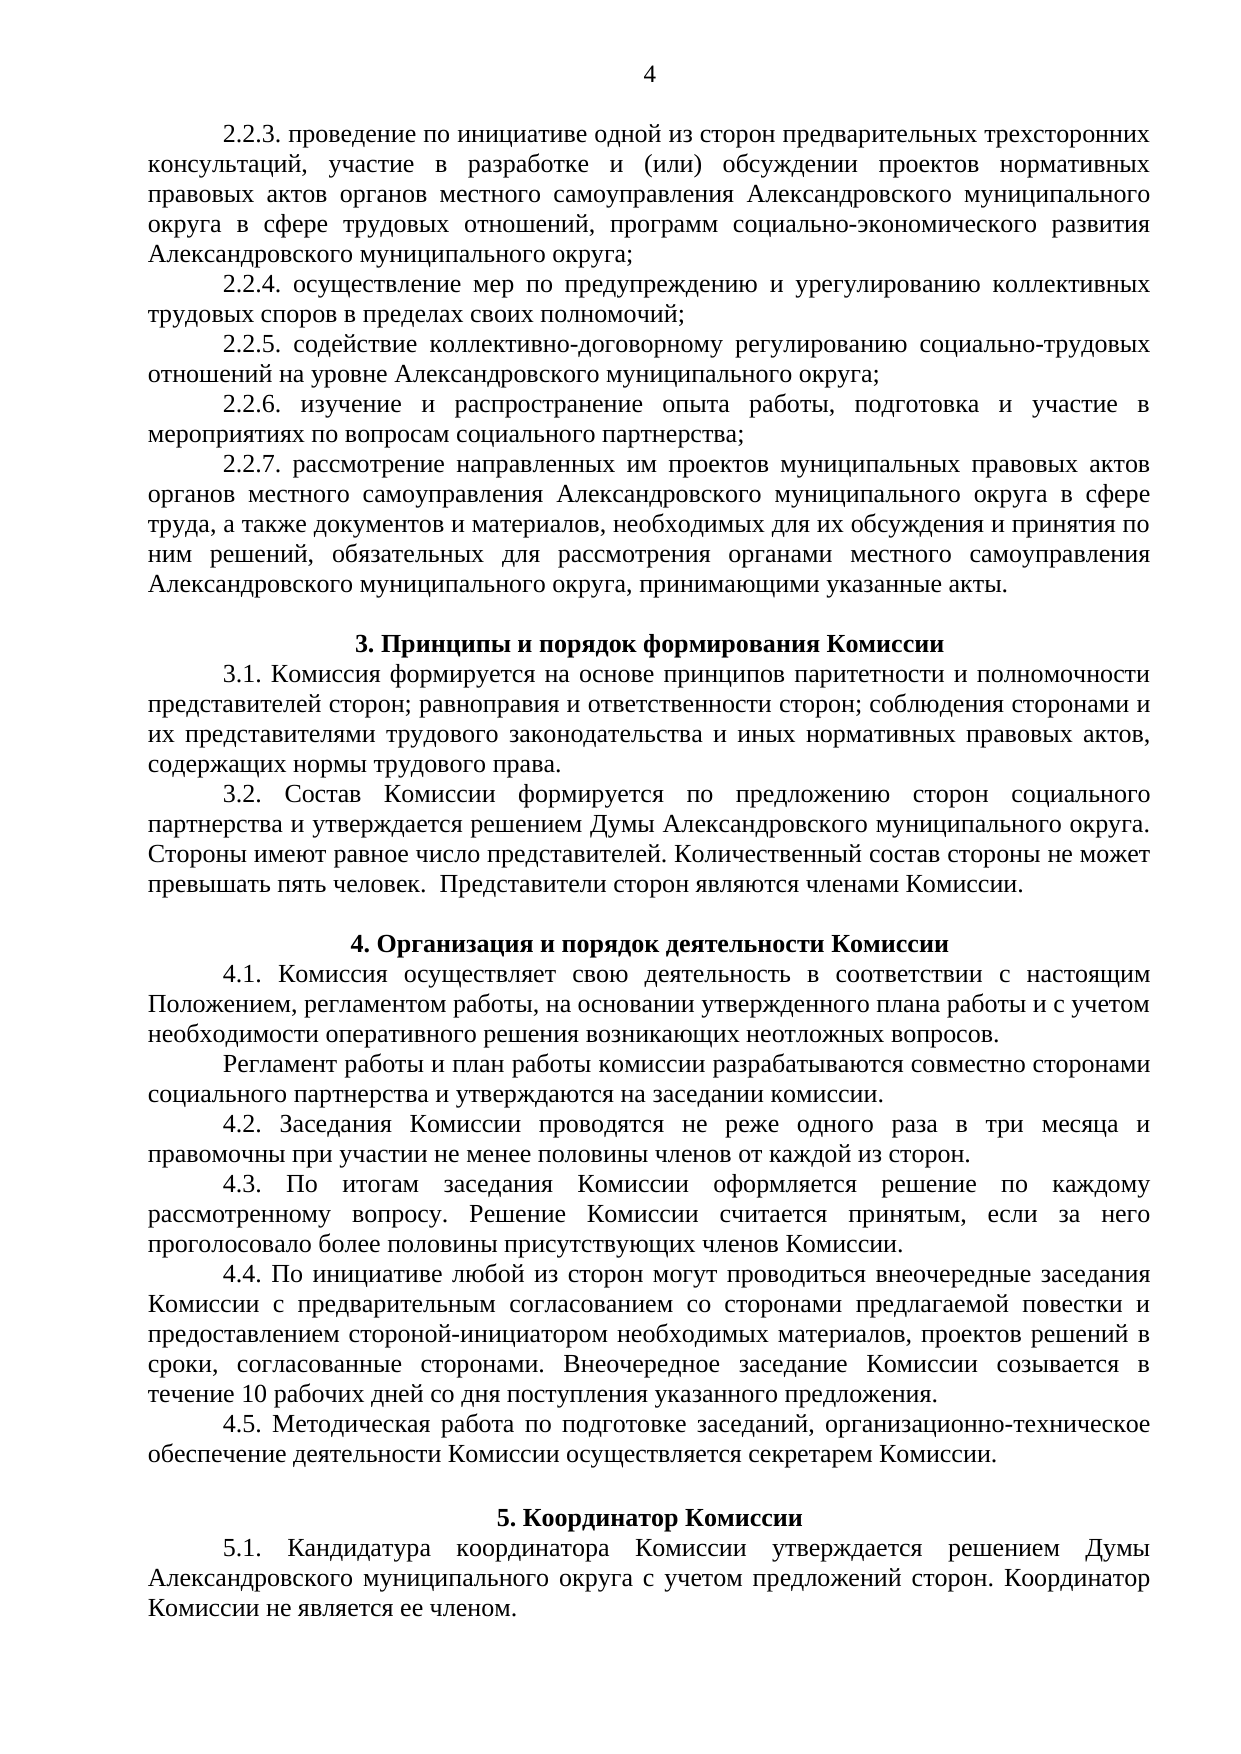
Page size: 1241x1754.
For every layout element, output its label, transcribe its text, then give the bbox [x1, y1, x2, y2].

text 2.2.6. изучение и распространение опыта работы, подготовка и участие в мероприятиях по вопросам социального партнерства; [148, 388, 1152, 448]
text 4.5. Методическая работа по подготовке заседаний, организационно-техническое обеспечение деятельности Комиссии осуществляется секретарем Комиссии. [148, 1408, 1152, 1468]
text 4.4. По инициативе любой из сторон могут проводиться внеочередные заседания Комиссии с предварительным согласованием со сторонами предлагаемой повестки и предоставлением стороной-инициатором необходимых материалов, проектов решений в сроки, согласованные сторонами. Внеочередное заседание Комиссии созывается в течение 10 рабочих дней со дня поступления указанного предложения. [148, 1258, 1152, 1408]
text 3. Принципы и порядок формирования Комиссии [148, 628, 1152, 658]
text Регламент работы и план работы комиссии разрабатываются совместно сторонами социального партнерства и утверждаются на заседании комиссии. [148, 1048, 1152, 1108]
text 3.1. Комиссия формируется на основе принципов паритетности и полномочности представителей сторон; равноправия и ответственности сторон; соблюдения сторонами и их представителями трудового законодательства и иных нормативных правовых актов, содержащих нормы трудового права. [148, 658, 1152, 778]
text 5. Координатор Комиссии [148, 1502, 1152, 1532]
text 4.1. Комиссия осуществляет свою деятельность в соответствии с настоящим Положением, регламентом работы, на основании утвержденного плана работы и с учетом необходимости оперативного решения возникающих неотложных вопросов. [148, 958, 1152, 1048]
text 4.3. По итогам заседания Комиссии оформляется решение по каждому рассмотренному вопросу. Решение Комиссии считается принятым, если за него проголосовало более половины присутствующих членов Комиссии. [148, 1168, 1152, 1258]
text 2.2.5. содействие коллективно-договорному регулированию социально-трудовых отношений на уровне Александровского муниципального округа; [148, 328, 1152, 388]
text 2.2.3. проведение по инициативе одной из сторон предварительных трехсторонних консультаций, участие в разработке и (или) обсуждении проектов нормативных правовых актов органов местного самоуправления Александровского муниципального округа в сфере трудовых отношений, программ социально-экономического развития Александровского муниципального округа; [148, 118, 1152, 268]
text 4.2. Заседания Комиссии проводятся не реже одного раза в три месяца и правомочны при участии не менее половины членов от каждой из сторон. [148, 1108, 1152, 1168]
text 4. Организация и порядок деятельности Комиссии [148, 928, 1152, 958]
text 3.2. Состав Комиссии формируется по предложению сторон социального партнерства и утверждается решением Думы Александровского муниципального округа. Стороны имеют равное число представителей. Количественный состав стороны не может превышать пять человек. Представители сторон являются членами Комиссии. [148, 778, 1152, 898]
text 5.1. Кандидатура координатора Комиссии утверждается решением Думы Александровского муниципального округа с учетом предложений сторон. Координатор Комиссии не является ее членом. [148, 1532, 1152, 1622]
text 2.2.7. рассмотрение направленных им проектов муниципальных правовых актов органов местного самоуправления Александровского муниципального округа в сфере труда, а также документов и материалов, необходимых для их обсуждения и принятия по ним решений, обязательных для рассмотрения органами местного самоуправления Александровского муниципального округа, принимающими указанные акты. [148, 448, 1152, 598]
text 2.2.4. осуществление мер по предупреждению и урегулированию коллективных трудовых споров в пределах своих полномочий; [148, 268, 1152, 328]
